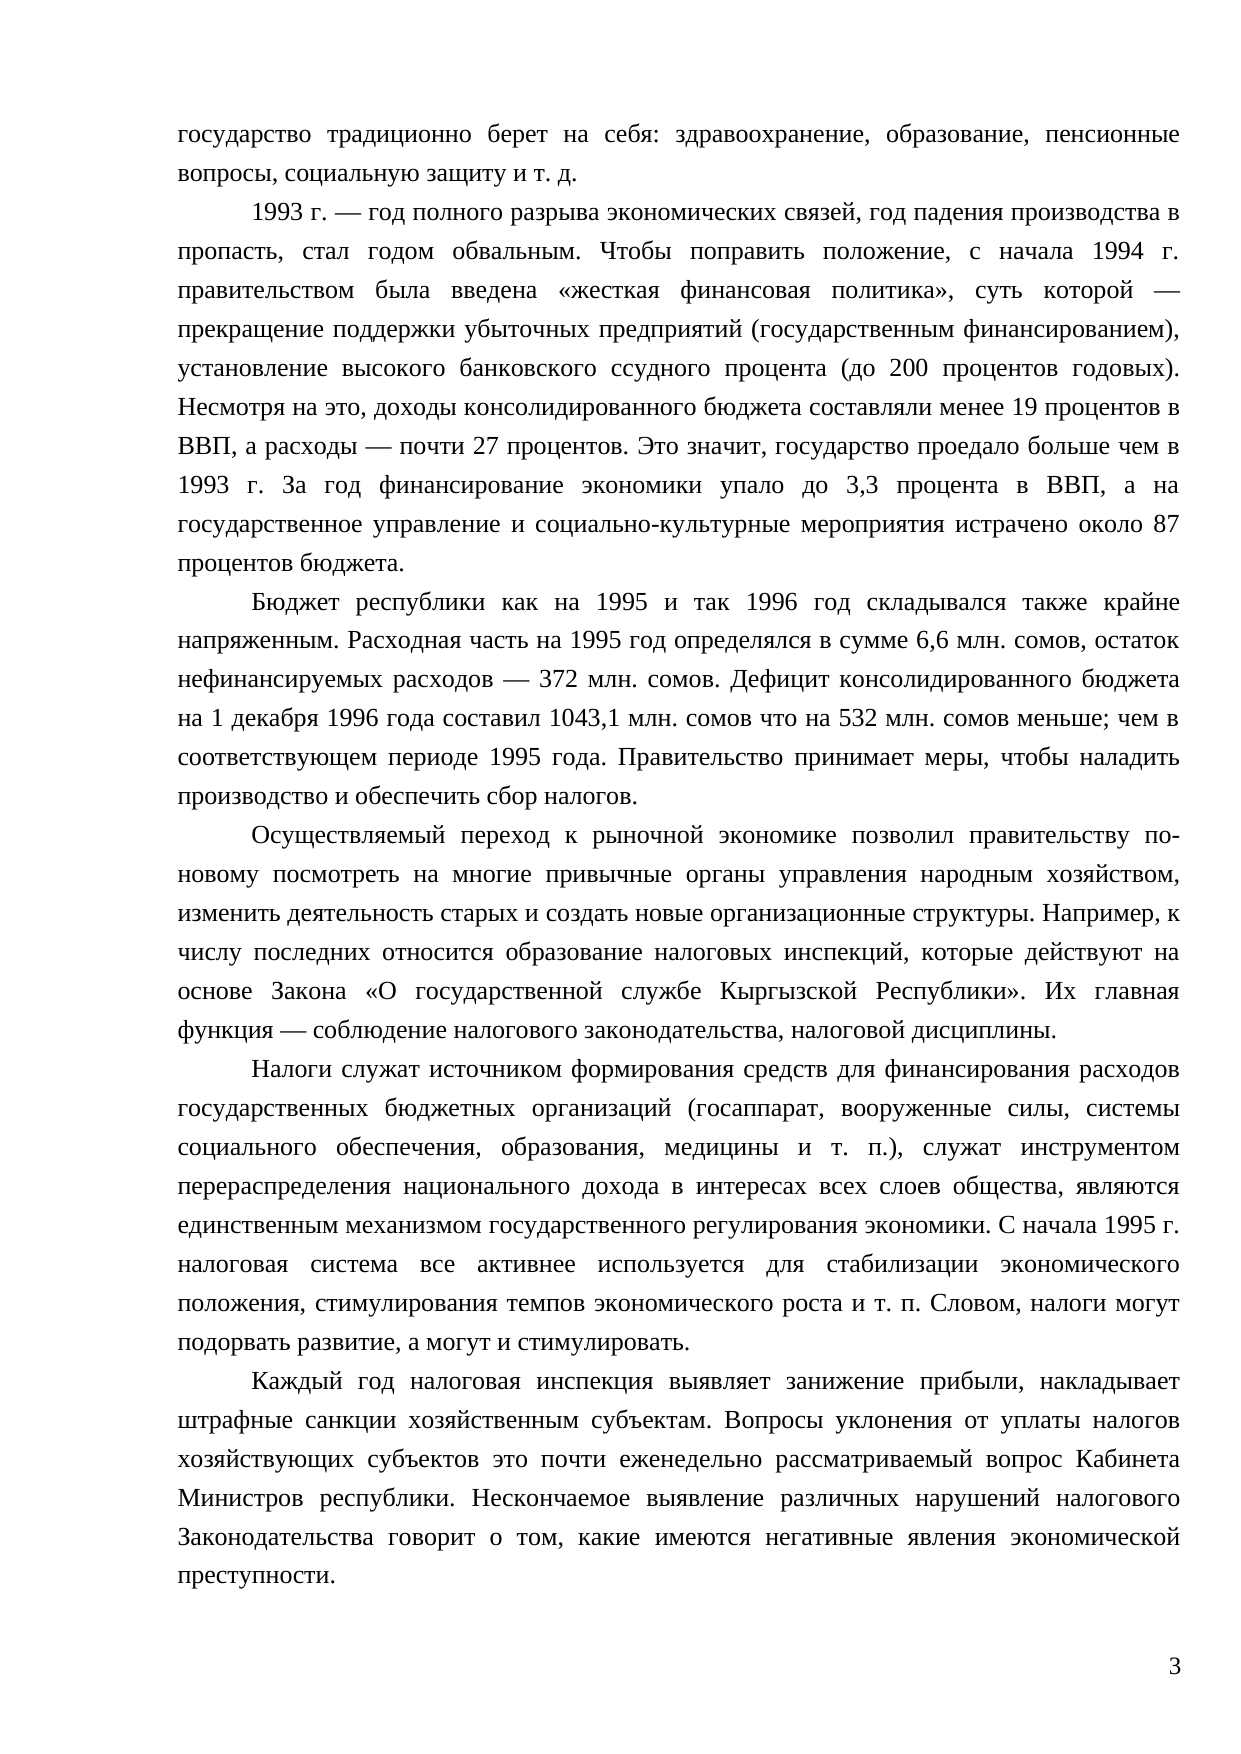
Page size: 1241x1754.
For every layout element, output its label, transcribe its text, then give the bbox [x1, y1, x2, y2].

text 1993 г. — год полного разрыва экономических связей, год падения производства в пропасть, стал годом обвальным. Чтобы поправить положение, с начала 1994 г. правительством была введена «жесткая финансовая политика», суть которой — прекращение поддержки убыточных предприятий (государственным финансированием), установление высокого банковского ссудного процента (до 200 процентов годовых). Несмотря на это, доходы консолидированного бюджета составляли менее 19 процентов в ВВП, а расходы — почти 27 процентов. Это значит, государство проедало больше чем в 1993 г. За год финансирование экономики упало до 3,3 процента в ВВП, а на государственное управление и социально-культурные мероприятия истрачено около 87 процентов бюджета. [177, 196, 1181, 577]
text Налоги служат источником формирования средств для финансирования расходов государственных бюджетных организаций (госаппарат, вооруженные силы, системы социального обеспечения, образования, медицины и т. п.), служат инструментом перераспределения национального дохода в интересах всех слоев общества, являются единственным механизмом государственного регулирования экономики. С начала 1995 г. налоговая система все активнее используется для стабилизации экономического положения, стимулирования темпов экономического роста и т. п. Словом, налоги могут подорвать развитие, а могут и стимулировать. [177, 1053, 1181, 1356]
text Бюджет республики как на 1995 и так 1996 год складывался также крайне напряженным. Расходная часть на 1995 год определялся в сумме 6,6 млн. сомов, остаток нефинансируемых расходов — 372 млн. сомов. Дефицит консолидированного бюджета на 1 декабря 1996 года составил 1043,1 млн. сомов что на 532 млн. сомов меньше; чем в соответствующем периоде 1995 года. Правительство принимает меры, чтобы наладить производство и обеспечить сбор налогов. [177, 586, 1181, 810]
text Каждый год налоговая инспекция выявляет занижение прибыли, накладывает штрафные санкции хозяйственным субъектам. Вопросы уклонения от уплаты налогов хозяйствующих субъектов это почти еженедельно рассматриваемый вопрос Кабинета Министров республики. Нескончаемое выявление различных нарушений налогового Законодательства говорит о том, какие имеются негативные явления экономической преступности. [177, 1365, 1181, 1589]
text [177, 118, 1181, 187]
text Осуществляемый переход к рыночной экономике позволил правительству по-новому посмотреть на многие привычные органы управления народным хозяйством, изменить деятельность старых и создать новые организационные структуры. Например, к числу последних относится образование налоговых инспекций, которые действуют на основе Закона «О государственной службе Кыргызской Республики». Их главная функция — соблюдение налогового законодательства, налоговой дисциплины. [177, 819, 1181, 1044]
